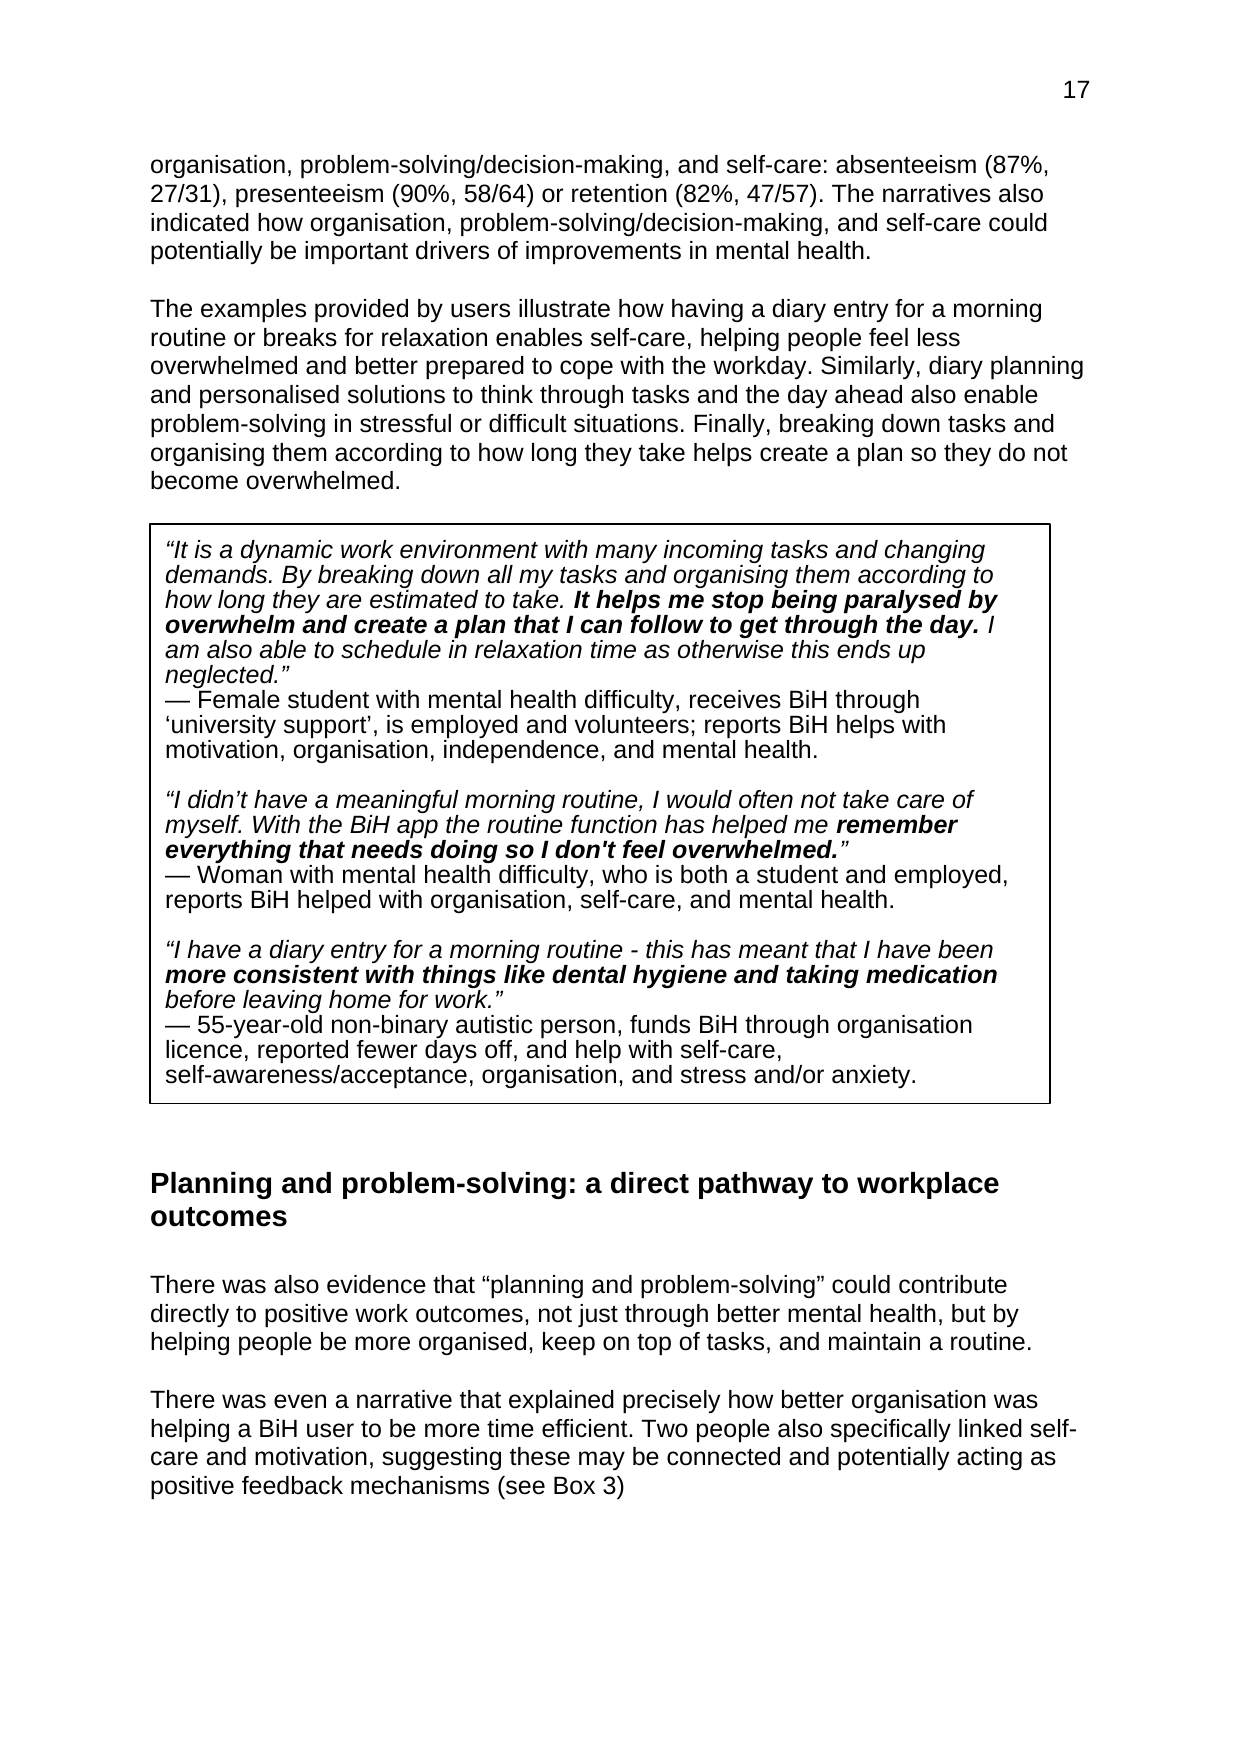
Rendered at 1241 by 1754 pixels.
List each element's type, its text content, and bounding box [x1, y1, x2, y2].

text There was also evidence that “planning and problem-solving” could contribute directly to positive work outcomes, not just through better mental health, but by helping people be more organised, keep on top of tasks, and maintain a routine. [150, 1270, 1090, 1356]
subtitle Planning and problem-solving: a direct pathway to workplace outcomes [150, 1166, 1090, 1233]
text There was even a narrative that explained precisely how better organisation was helping a BiH user to be more time efficient. Two people also specifically linked self-care and motivation, suggesting these may be connected and potentially acting as positive feedback mechanisms (see Box 3) [150, 1385, 1090, 1500]
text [150, 150, 1090, 265]
text The examples provided by users illustrate how having a diary entry for a morning routine or breaks for relaxation enables self-care, helping people feel less overwhelmed and better prepared to cope with the workday. Similarly, diary planning and personalised solutions to think through tasks and the day ahead also enable problem-solving in stressful or difficult situations. Finally, breaking down tasks and organising them according to how long they take helps create a plan so they do not become overwhelmed. [150, 294, 1090, 495]
